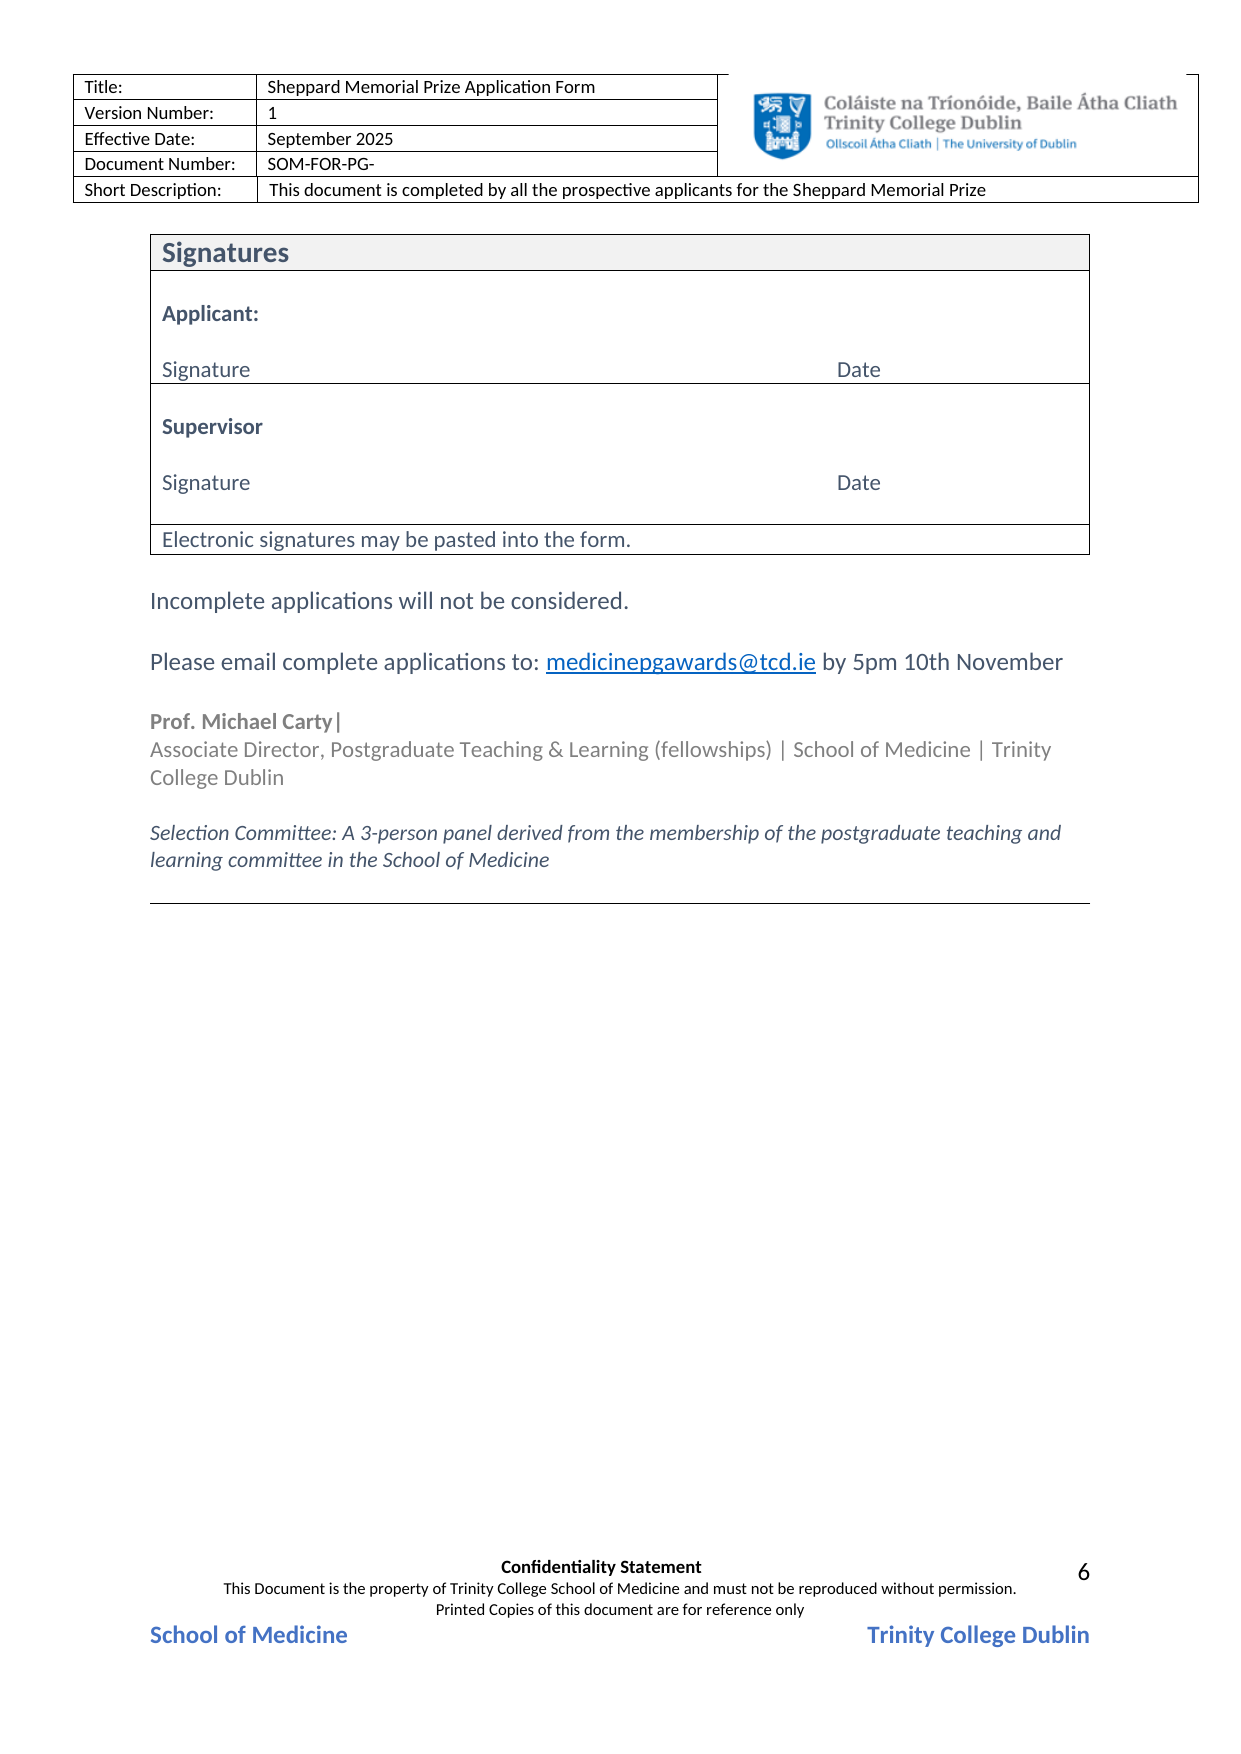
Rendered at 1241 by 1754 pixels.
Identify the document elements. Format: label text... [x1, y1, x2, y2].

text Associate Director, Postgraduate Teaching & Learning (fellowships) | School of Medicine | Trinity College Dublin [150, 735, 1090, 791]
text Please email complete applications to: medicinepgawards@tcd.ie by 5pm 10th November [150, 646, 1090, 677]
text Incomplete applications will not be considered. [150, 585, 1090, 616]
table_cell Electronic signatures may be pasted into the form. [151, 525, 1089, 553]
picture [728, 74, 1187, 167]
table_header Signatures [151, 235, 1089, 270]
table_cell Applicant: Signature Date [151, 271, 1089, 383]
table_cell Supervisor Signature Date [151, 384, 1089, 524]
text Prof. Michael Carty| [150, 707, 1090, 735]
text Selection Committee: A 3-person panel derived from the membership of the postgraduate teaching and learning committee in the School of Medicine [150, 819, 1090, 872]
